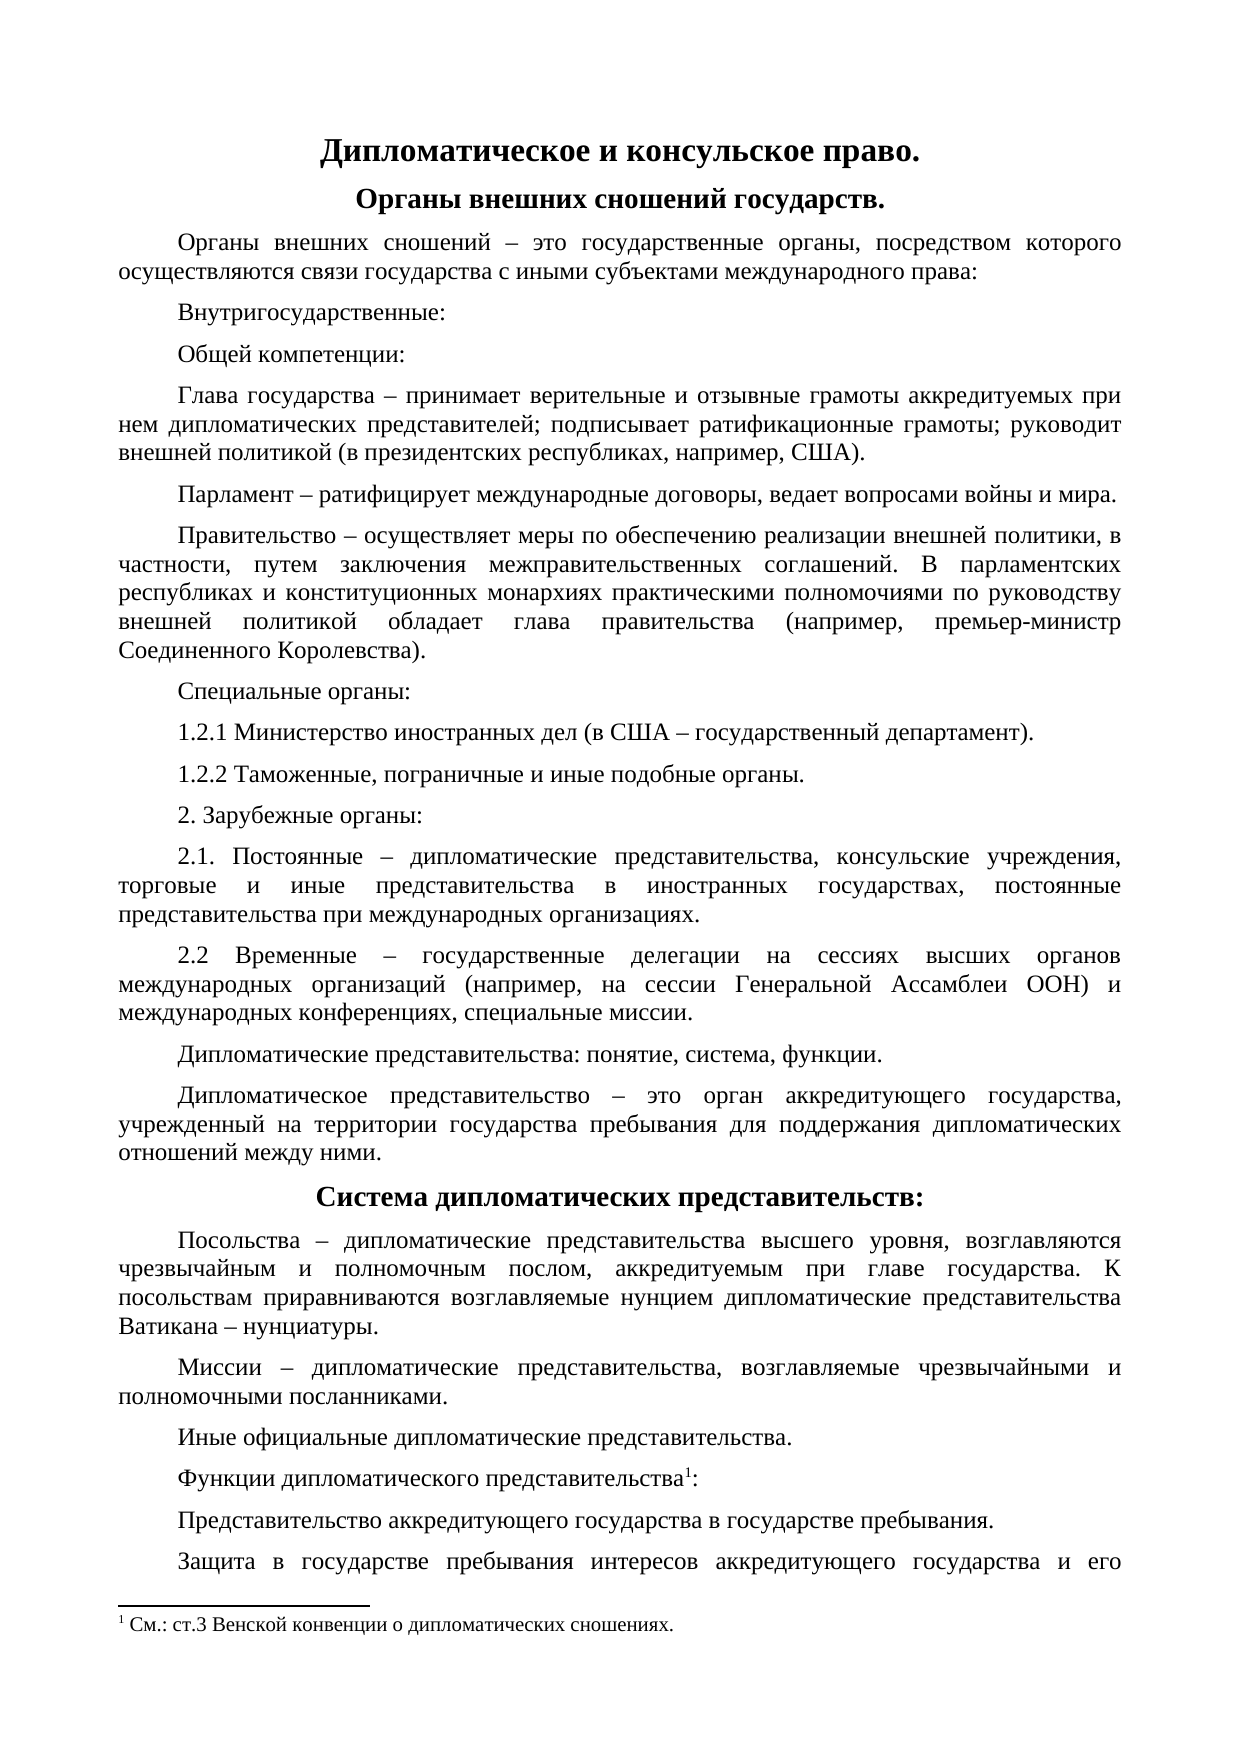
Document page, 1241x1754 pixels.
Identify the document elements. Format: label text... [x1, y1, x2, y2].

text Внутригосударственные: [118, 297, 1122, 326]
text 1.2.1 Министерство иностранных дел (в США – государственный департамент). [118, 717, 1122, 746]
text Система дипломатических представительств: [118, 1179, 1122, 1212]
text Глава государства – принимает верительные и отзывные грамоты аккредитуемых при нем дипломатических представителей; подписывает ратификационные грамоты; руководит внешней политикой (в президентских республиках, например, США). [118, 380, 1122, 466]
text 2.2 Временные – государственные делегации на сессиях высших органов международных организаций (например, на сессии Генеральной Ассамблеи ООН) и международных конференциях, специальные миссии. [118, 940, 1122, 1026]
text Миссии – дипломатические представительства, возглавляемые чрезвычайными и полномочными посланниками. [118, 1352, 1122, 1410]
text Представительство аккредитующего государства в государстве пребывания. [118, 1505, 1122, 1533]
text Специальные органы: [118, 676, 1122, 705]
text Парламент – ратифицирует международные договоры, ведает вопросами войны и мира. [118, 479, 1122, 507]
text 1.2.2 Таможенные, пограничные и иные подобные органы. [118, 759, 1122, 787]
text Общей компетенции: [118, 339, 1122, 367]
text Правительство – осуществляет меры по обеспечению реализации внешней политики, в частности, путем заключения межправительственных соглашений. В парламентских республиках и конституционных монархиях практическими полномочиями по руководству внешней политикой обладает глава правительства (например, премьер-министр Соединенного Королевства). [118, 520, 1122, 664]
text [118, 1546, 1122, 1575]
text Органы внешних сношений государств. [118, 181, 1122, 215]
text Дипломатическое представительство – это орган аккредитующего государства, учрежденный на территории государства пребывания для поддержания дипломатических отношений между ними. [118, 1080, 1122, 1166]
text Иные официальные дипломатические представительства. [118, 1422, 1122, 1451]
text Дипломатическое и консульское право. [118, 131, 1122, 169]
text Посольства – дипломатические представительства высшего уровня, возглавляются чрезвычайным и полномочным послом, аккредитуемым при главе государства. К посольствам приравниваются возглавляемые нунцием дипломатические представительства Ватикана – нунциатуры. [118, 1225, 1122, 1340]
text Дипломатические представительства: понятие, система, функции. [118, 1039, 1122, 1067]
text Функции дипломатического представительства: [118, 1463, 1122, 1492]
text Органы внешних сношений – это государственные органы, посредством которого осуществляются связи государства с иными субъектами международного права: [118, 227, 1122, 285]
text 2.1. Постоянные – дипломатические представительства, консульские учреждения, торговые и иные представительства в иностранных государствах, постоянные представительства при международных организациях. [118, 841, 1122, 927]
text 2. Зарубежные органы: [118, 800, 1122, 829]
